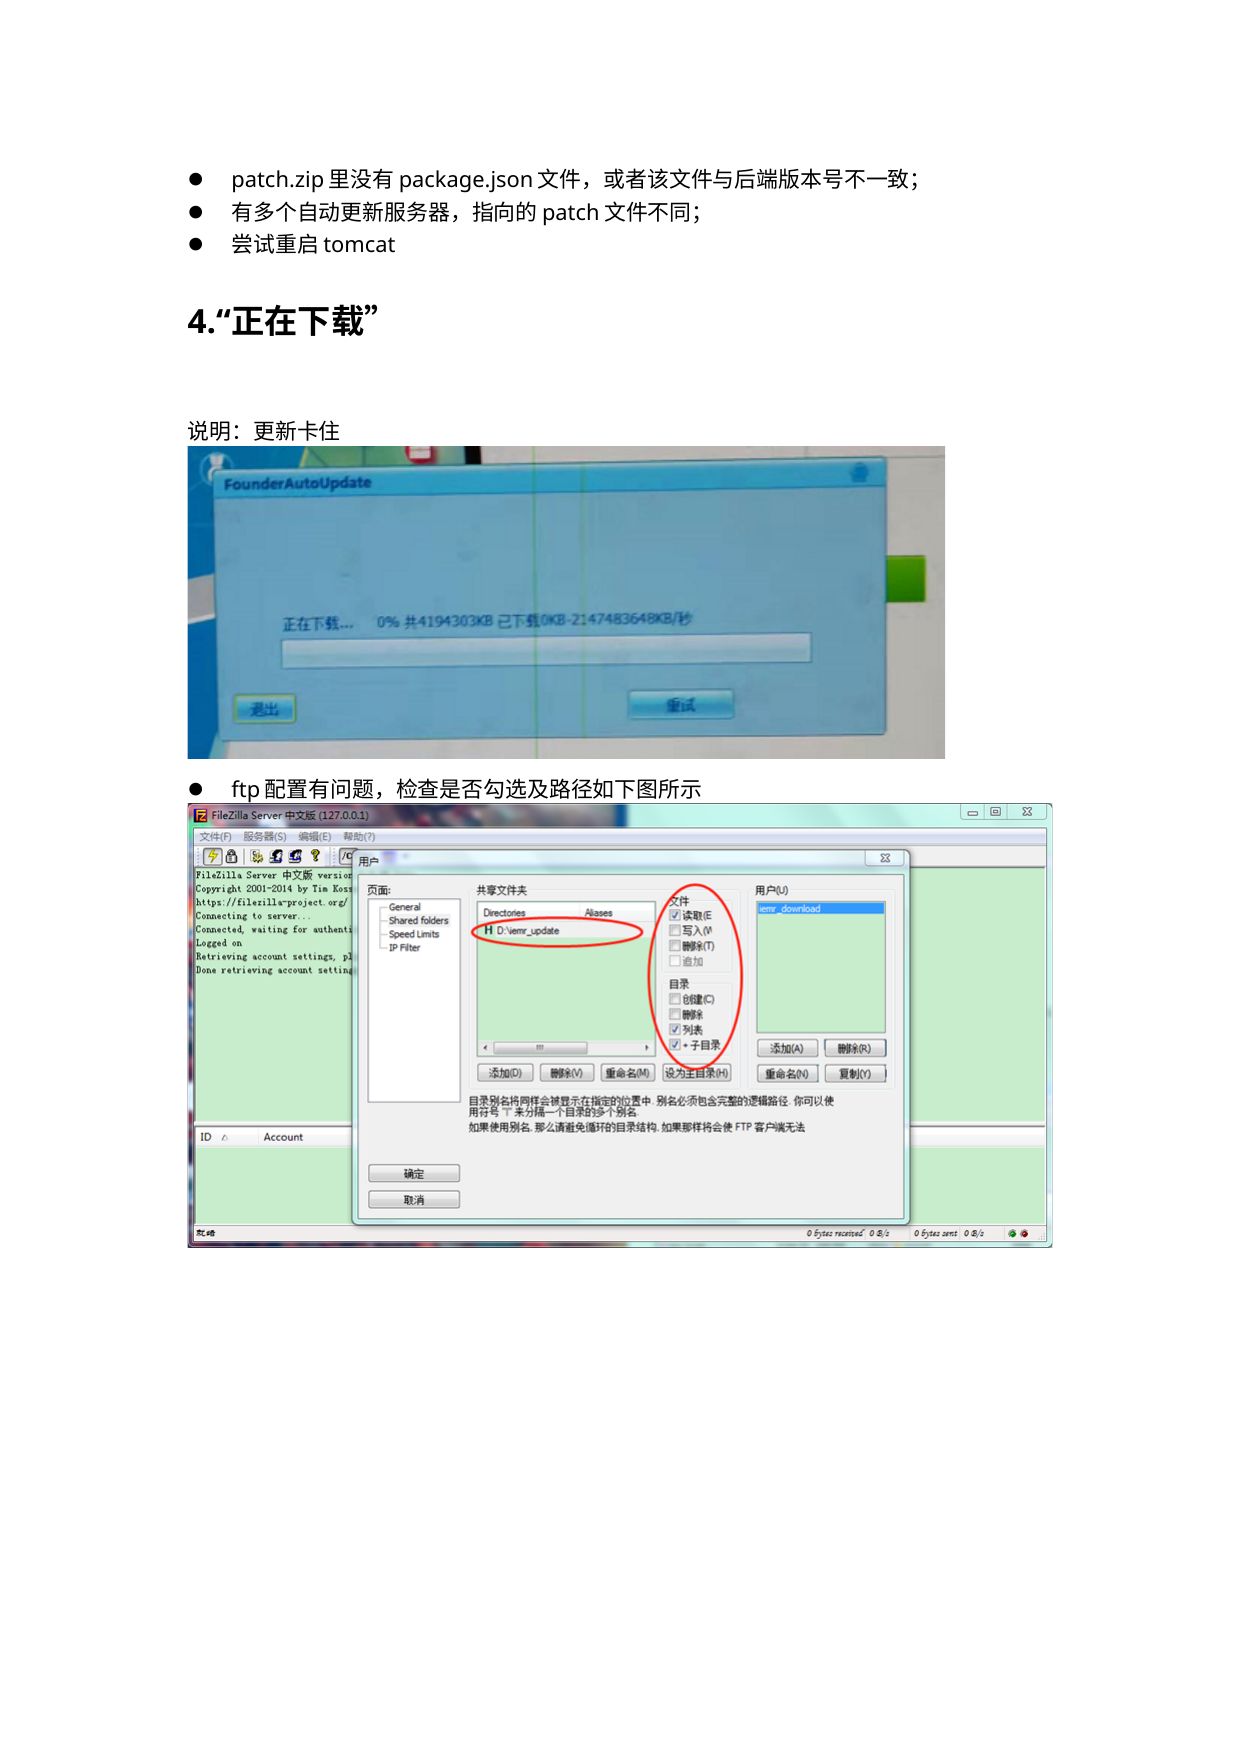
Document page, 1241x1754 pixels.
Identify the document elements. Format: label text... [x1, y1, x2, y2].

picture [187, 446, 946, 759]
picture [187, 803, 1053, 1248]
subtitle 4.“正在下载” [187, 287, 1053, 352]
list 有多个自动更新服务器，指向的patch文件不同； [187, 194, 1053, 227]
list patch.zip里没有package.json文件，或者该文件与后端版本号不一致； [187, 162, 1053, 194]
text 说明：更新卡住 [187, 414, 1053, 446]
list ftp配置有问题，检查是否勾选及路径如下图所示 [187, 771, 1053, 803]
list 尝试重启tomcat [187, 227, 1053, 259]
